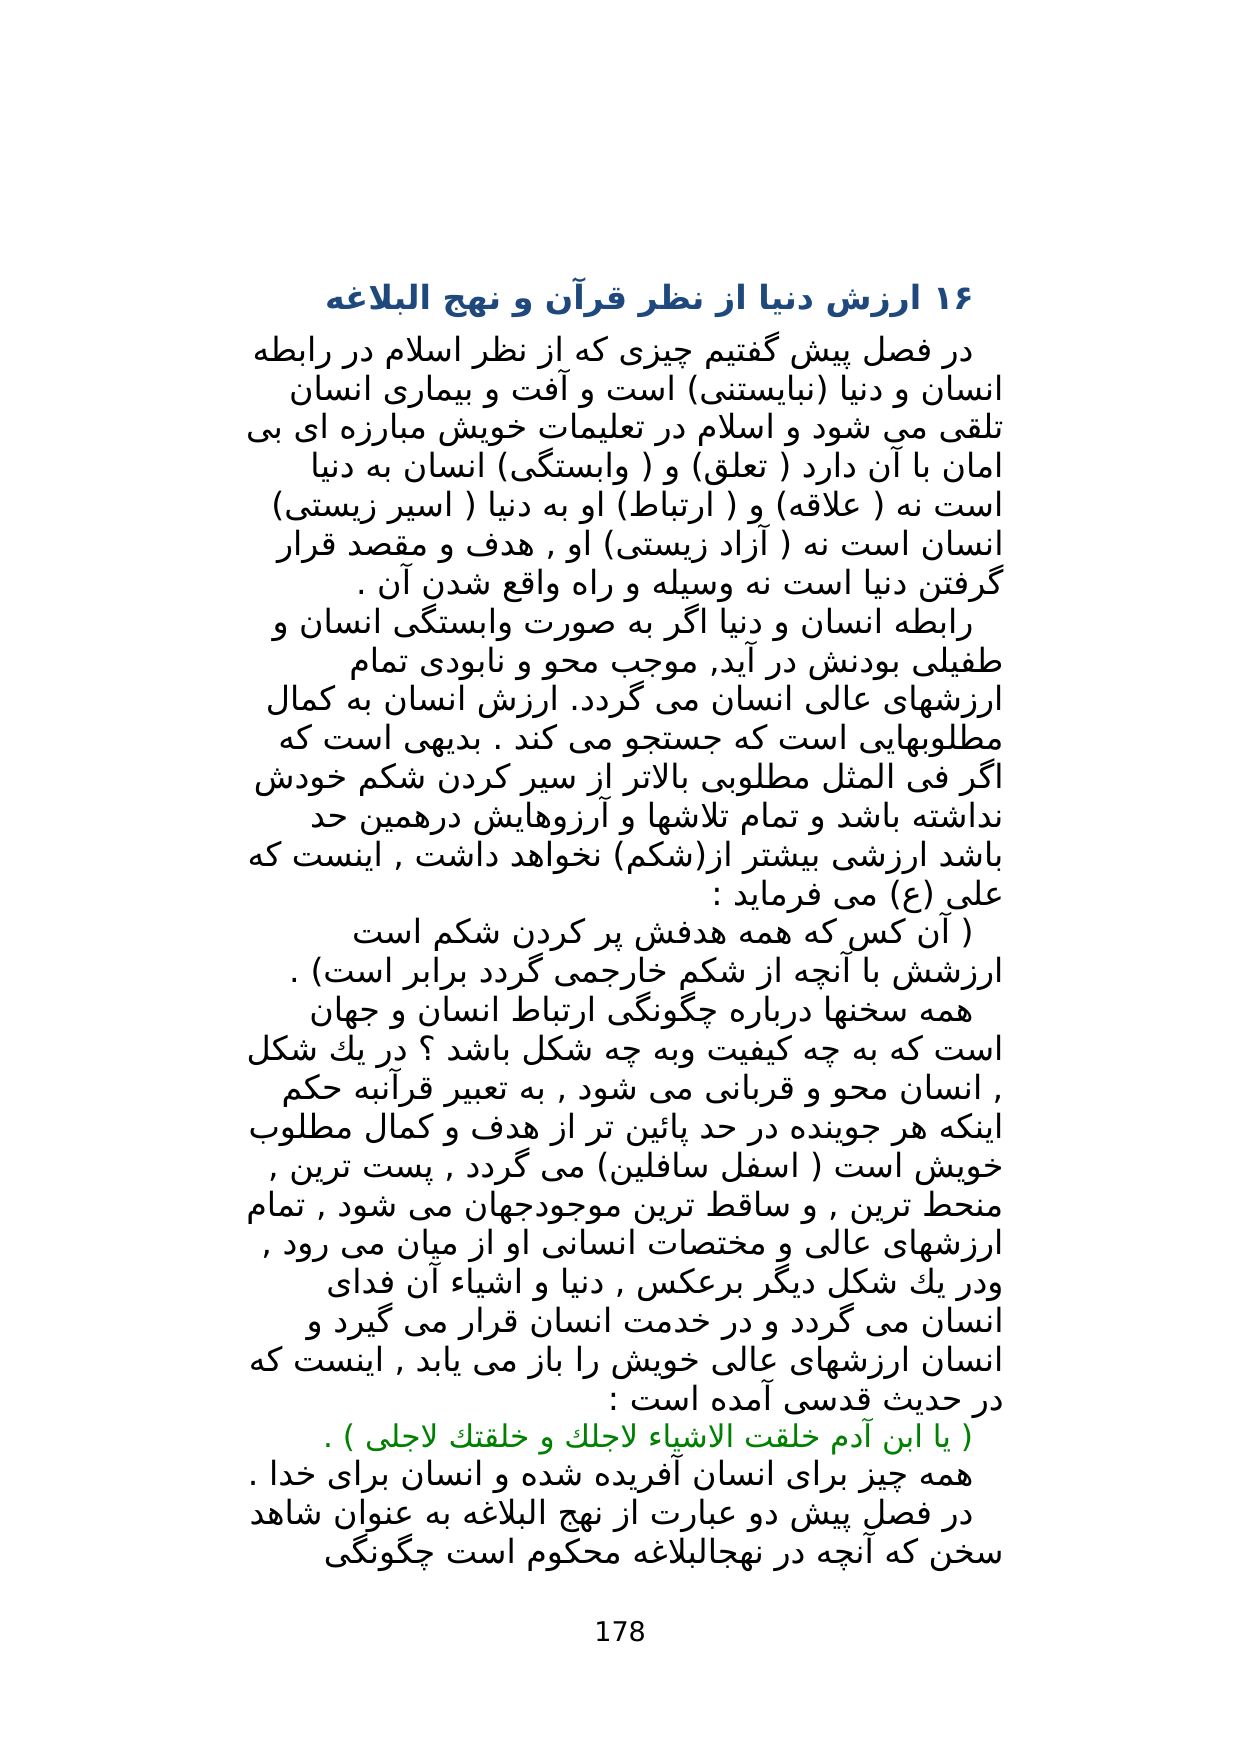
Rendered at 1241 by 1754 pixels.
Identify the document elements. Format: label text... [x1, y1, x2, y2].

text همه سخنها درباره چگونگى ارتباط انسان و جهان است كه به چه كيفيت وبه چه شكل باشد ؟ در يك شكل , انسان محو و قربانى مى شود , به تعبير قرآنبه حكم اينكه هر جوينده در حد پائين تر از هدف و كمال مطلوب خويش است ( اسفل سافلين) مى گردد , پست ترين , منحط ترين , و ساقط ترين موجودجهان مى شود , تمام ارزشهاى عالى و مختصات انسانى او از ميان مى رود , ودر يك شكل ديگر برعكس , دنيا و اشياء آن فداى انسان مى گردد و در خدمت انسان قرار مى گيرد و انسان ارزشهاى عالى خويش را باز مى يابد , اينست كه در حديث قدسى آمده است : [236, 991, 1004, 1418]
text رابطه انسان و دنيا اگر به صورت وابستگى انسان و طفيلى بودنش در آيد, موجب محو و نابودى تمام ارزشهاى عالى انسان مى گردد. ارزش انسان به كمال مطلوبهايى است كه جستجو مى كند . بديهى است كه اگر فى المثل مطلوبى بالاتر از سير كردن شكم خودش نداشته باشد و تمام تلاشها و آرزوهايش درهمين حد باشد ارزشى بيشتر از(شكم) نخواهد داشت , اينست كه على (ع) مى فرمايد : [236, 602, 1004, 913]
text ( يا ابن آدم خلقت الاشياء لاجلك و خلقتك لاجلى ) . [236, 1418, 1004, 1454]
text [236, 1493, 1004, 1571]
text ( آن كس كه همه هدفش پر كردن شكم است ارزشش با آنچه از شكم خارجمى گردد برابر است) . [236, 913, 1004, 991]
subtitle ۱۶ ارزش دنيا از نظر قرآن و نهج البلاغه [236, 279, 1004, 318]
text همه چيز براى انسان آفريده شده و انسان براى خدا . [236, 1454, 1004, 1493]
text در فصل پيش گفتيم چيزى كه از نظر اسلام در رابطه انسان و دنيا (نبايستنى) است و آفت و بيمارى انسان تلقى مى شود و اسلام در تعليمات خويش مبارزه اى بى امان با آن دارد ( تعلق) و ( وابستگى) انسان به دنيا است نه ( علاقه) و ( ارتباط) او به دنيا ( اسير زيستى) انسان است نه ( آزاد زيستى) او , هدف و مقصد قرار گرفتن دنيا است نه وسيله و راه واقع شدن آن . [236, 330, 1004, 602]
